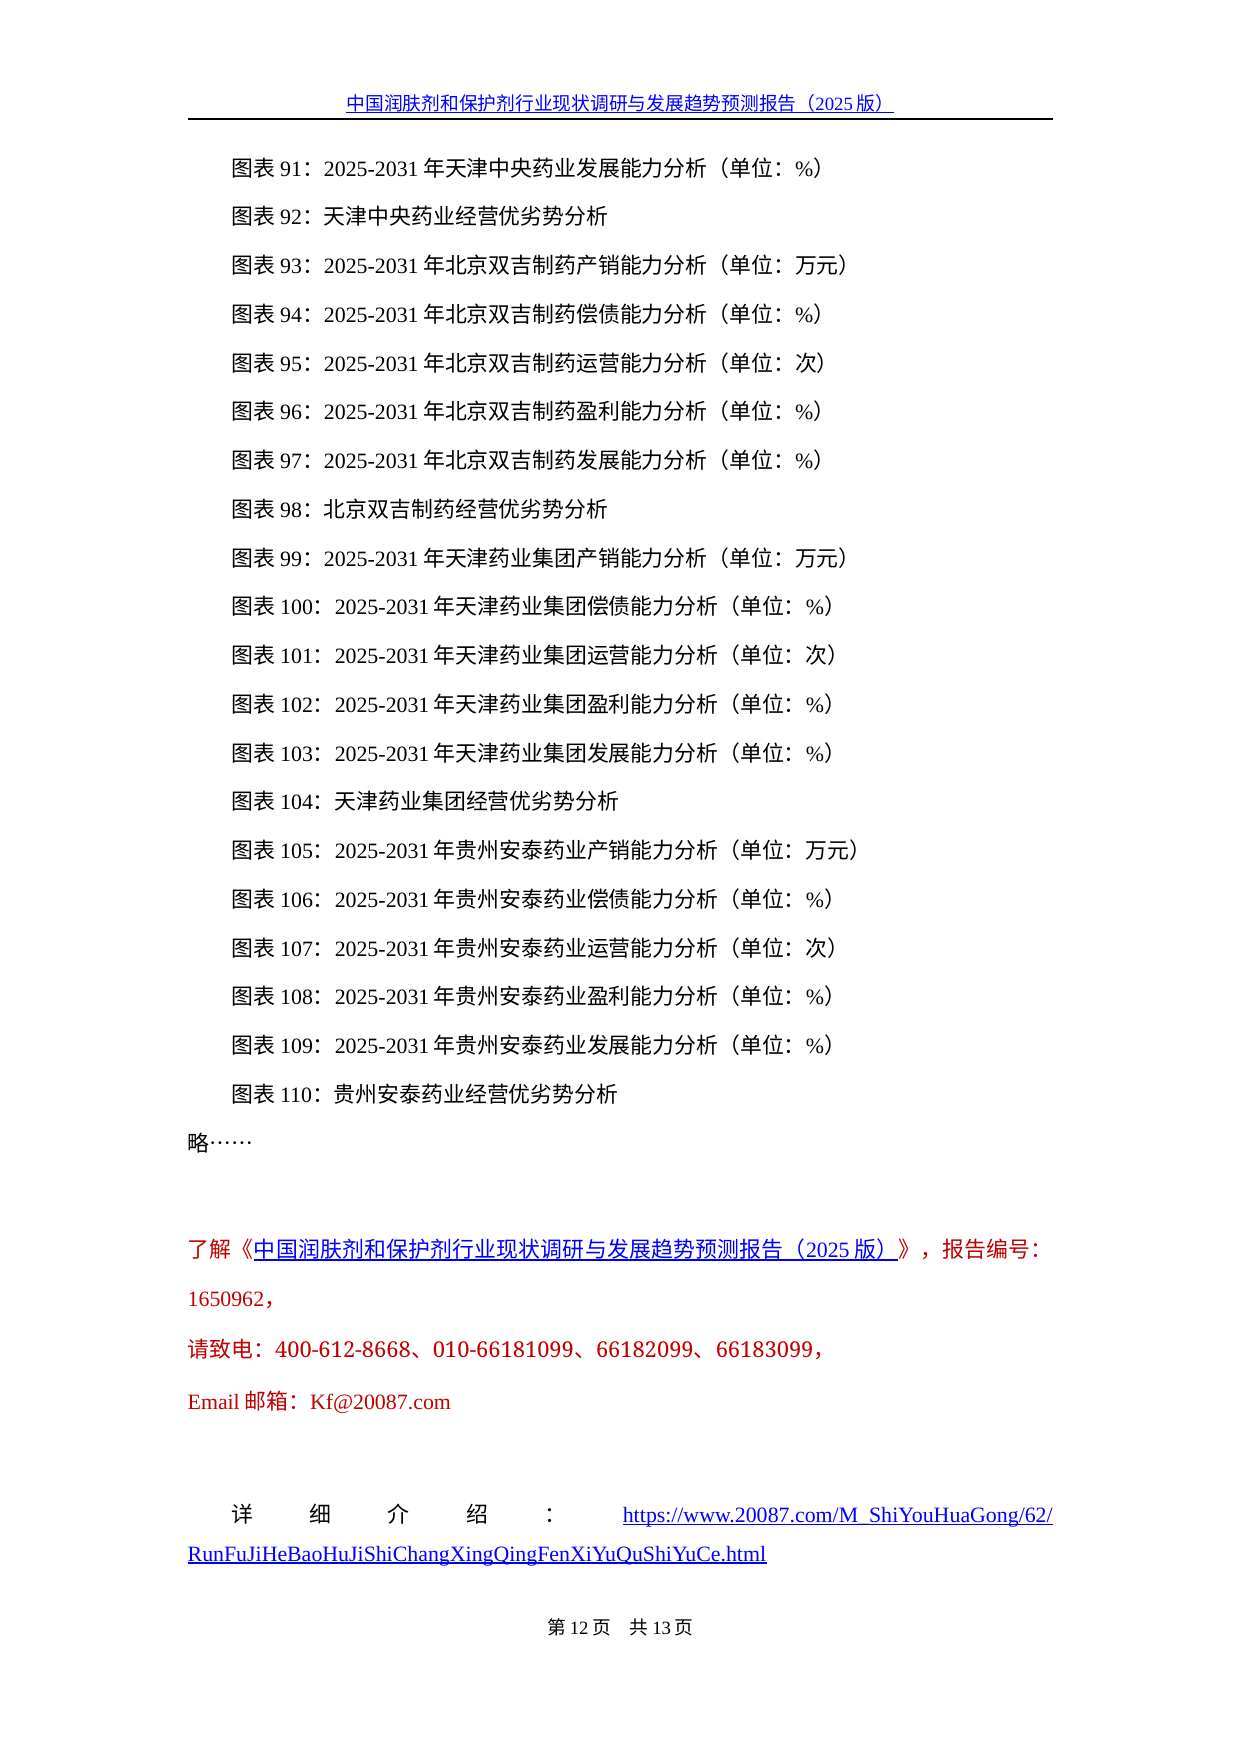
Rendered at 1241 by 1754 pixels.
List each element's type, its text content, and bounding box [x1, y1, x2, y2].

text 请致电：400-612-8668、010-66181099、66182099、66183099， [187, 1332, 1053, 1364]
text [187, 150, 1053, 1158]
text Email邮箱：Kf@20087.com [187, 1383, 1053, 1416]
text 详细介绍：https://www.20087.com/M_ShiYouHuaGong/62/RunFuJiHeBaoHuJiShiChangXingQingFenXiYuQuShiYuCe.html [187, 1496, 1053, 1569]
text 了解《中国润肤剂和保护剂行业现状调研与发展趋势预测报告（2025版）》，报告编号：1650962， [187, 1232, 1053, 1313]
